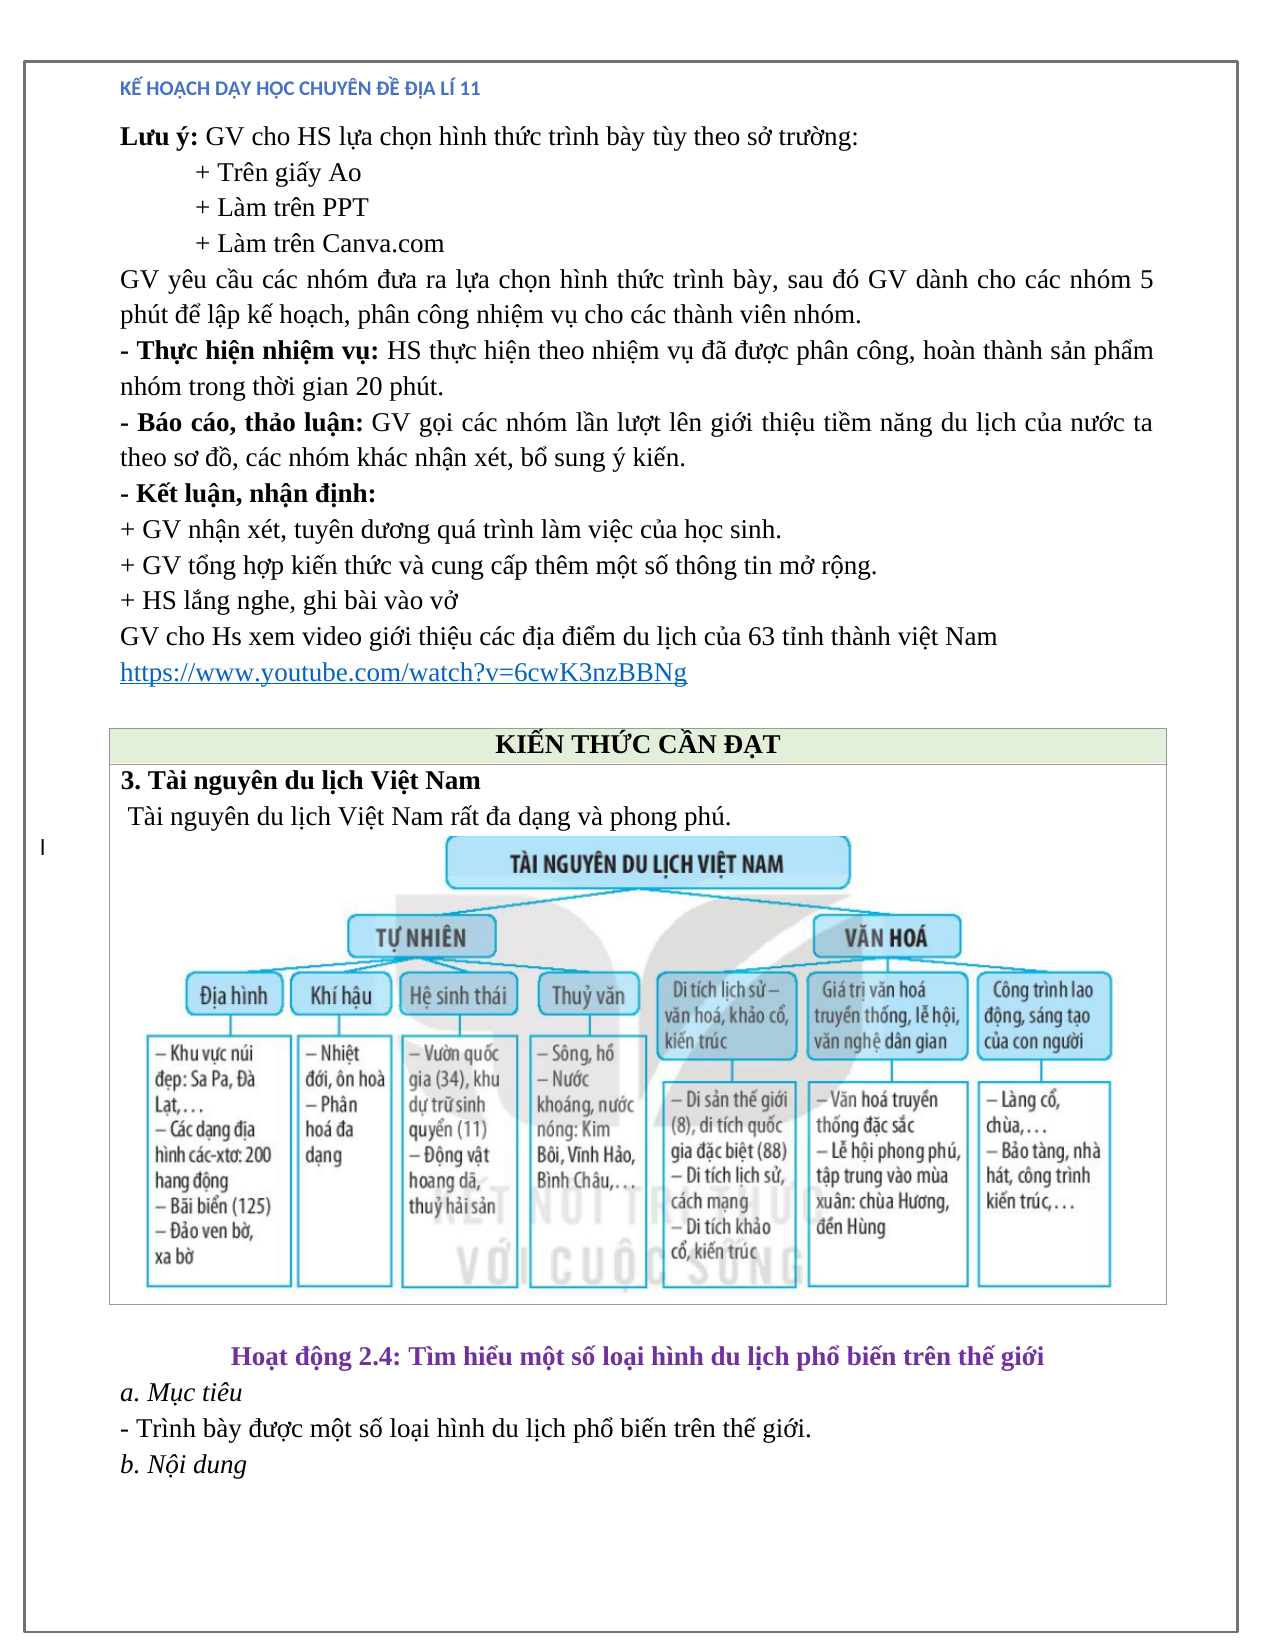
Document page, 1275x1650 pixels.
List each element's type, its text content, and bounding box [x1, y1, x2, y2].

text - Thực hiện nhiệm vụ: HS thực hiện theo nhiệm vụ đã được phân công, hoàn thành sản phẩm nhóm trong thời gian 20 phút. [120, 334, 1155, 401]
text https://www.youtube.com/watch?v=6cwK3nzBBNg [120, 656, 1155, 687]
text Hoạt động 2.4: Tìm hiểu một số loại hình du lịch phổ biến trên thế giới [120, 1341, 1155, 1372]
text + Làm trên PPT [120, 191, 1155, 223]
text + HS lắng nghe, ghi bài vào vở [120, 584, 1155, 616]
text b. Nội dung [120, 1448, 1155, 1479]
picture [120, 836, 1156, 1300]
text GV yêu cầu các nhóm đưa ra lựa chọn hình thức trình bày, sau đó GV dành cho các nhóm 5 phút để lập kế hoạch, phân công nhiệm vụ cho các thành viên nhóm. [120, 263, 1155, 330]
text + Trên giấy Ao [120, 156, 1155, 187]
text + Làm trên Canva.com [120, 227, 1155, 258]
table_header KIẾN THỨC CẦN ĐẠT [110, 729, 1166, 763]
text - Kết luận, nhận định: [120, 477, 1155, 508]
text + GV nhận xét, tuyên dương quá trình làm việc của học sinh. [120, 513, 1155, 544]
table_cell 3. Tài nguyên du lịch Việt Nam Tài nguyên du lịch Việt Nam rất đa dạng và phong phú. [110, 765, 1166, 1304]
text + GV tổng hợp kiến thức và cung cấp thêm một số thông tin mở rộng. [120, 549, 1155, 580]
text Lưu ý: GV cho HS lựa chọn hình thức trình bày tùy theo sở trường: [120, 120, 1155, 151]
text - Báo cáo, thảo luận: GV gọi các nhóm lần lượt lên giới thiệu tiềm năng du lịch của nước ta theo sơ đồ, các nhóm khác nhận xét, bổ sung ý kiến. [120, 406, 1155, 473]
text a. Mục tiêu [120, 1376, 1155, 1407]
text - Trình bày được một số loại hình du lịch phổ biến trên thế giới. [120, 1412, 1155, 1443]
text GV cho Hs xem video giới thiệu các địa điểm du lịch của 63 tỉnh thành việt Nam [120, 620, 1155, 651]
